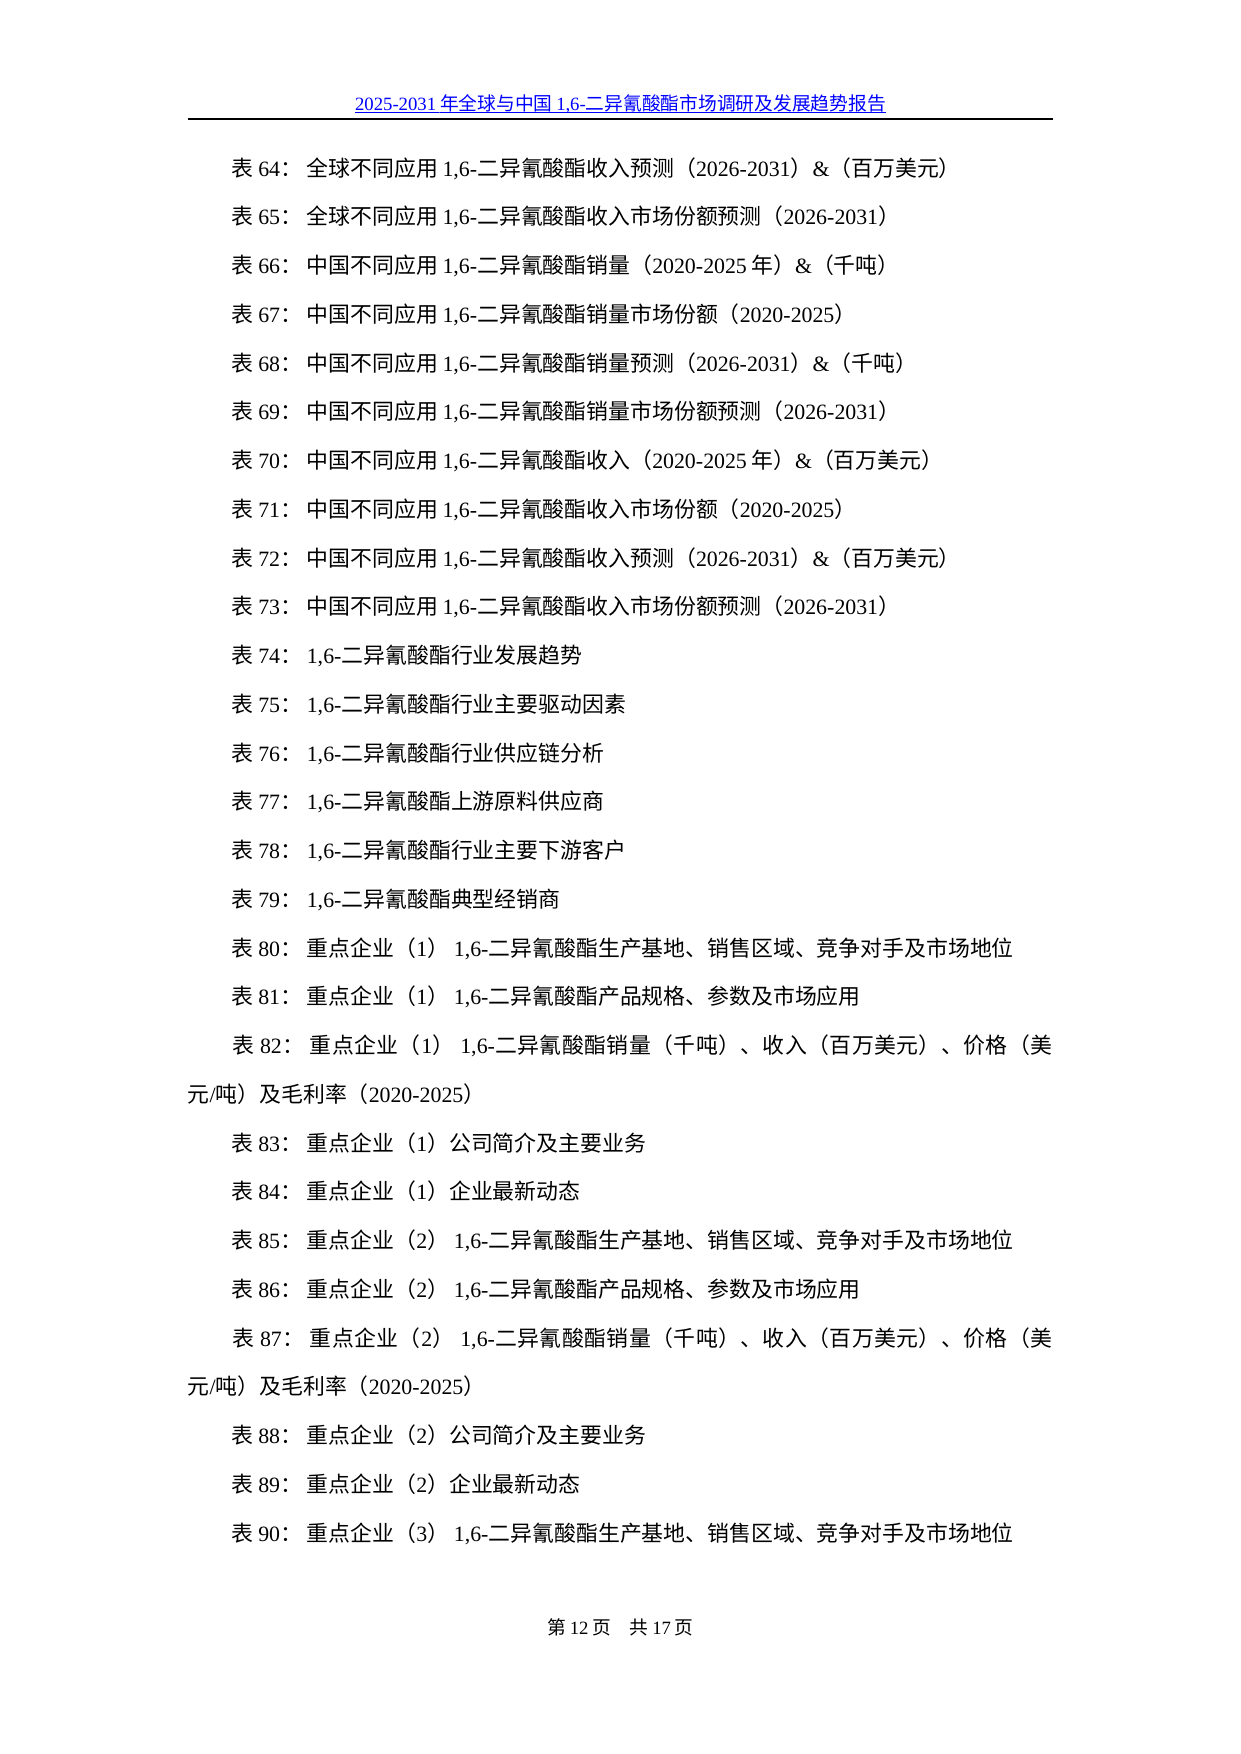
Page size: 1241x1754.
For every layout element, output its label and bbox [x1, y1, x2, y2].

text [187, 150, 1053, 1548]
